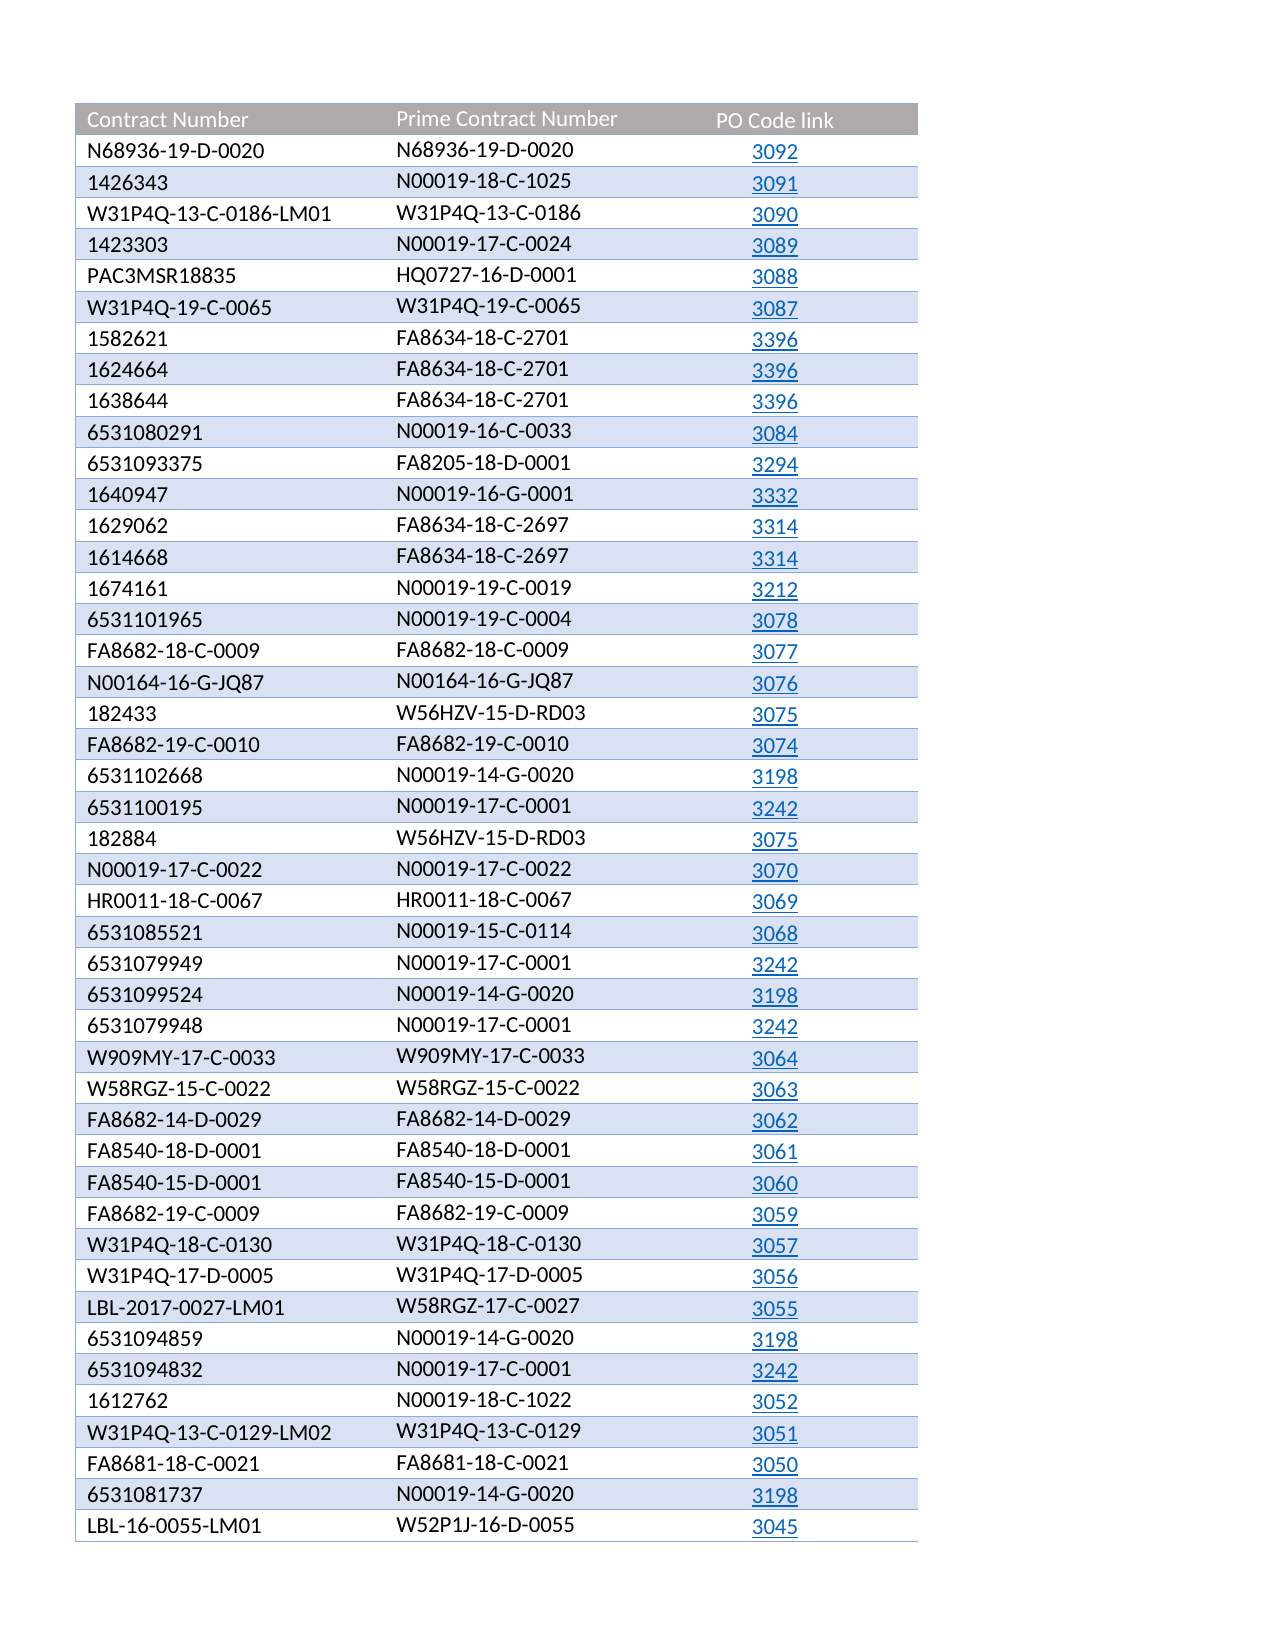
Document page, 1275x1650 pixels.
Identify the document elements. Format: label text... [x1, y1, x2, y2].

table_cell W56HZV-15-D-RD03 [385, 823, 632, 853]
table_cell 3063 [632, 1073, 918, 1103]
table_cell N00019-16-G-0001 [385, 479, 632, 509]
table_cell N00164-16-G-JQ87 [76, 667, 385, 697]
table_cell 3294 [632, 448, 918, 478]
table_cell HR0011-18-C-0067 [385, 885, 632, 916]
table_cell 3212 [632, 573, 918, 603]
table_cell FA8682-19-C-0009 [385, 1198, 632, 1228]
table_cell 6531100195 [76, 792, 385, 822]
table_cell 3084 [632, 417, 918, 447]
table_cell 6531079948 [76, 1010, 385, 1041]
table_cell W56HZV-15-D-RD03 [385, 698, 632, 728]
table_cell 3050 [632, 1448, 918, 1478]
table_cell 3075 [632, 823, 918, 853]
table_cell 3090 [632, 198, 918, 228]
table_cell N68936-19-D-0020 [76, 135, 385, 166]
table_cell 6531080291 [76, 417, 385, 447]
table_cell W31P4Q-18-C-0130 [76, 1229, 385, 1259]
table_cell N00019-18-C-1025 [385, 167, 632, 197]
table_cell N68936-19-D-0020 [385, 135, 632, 166]
table_cell 3242 [632, 1354, 918, 1384]
table_cell 182884 [76, 823, 385, 853]
table_cell HR0011-18-C-0067 [76, 885, 385, 916]
table_cell 6531094832 [76, 1354, 385, 1384]
table_cell FA8682-19-C-0010 [76, 729, 385, 759]
table_cell 3198 [632, 760, 918, 791]
table_cell N00164-16-G-JQ87 [385, 667, 632, 697]
table_cell 182433 [76, 698, 385, 728]
table_cell 6531102668 [76, 760, 385, 791]
table_cell LBL-2017-0027-LM01 [76, 1292, 385, 1322]
table_cell 3075 [632, 698, 918, 728]
table_cell 3314 [632, 542, 918, 572]
table_cell W31P4Q-13-C-0129 [385, 1417, 632, 1447]
table_cell W31P4Q-13-C-0186-LM01 [76, 198, 385, 228]
table_cell W31P4Q-17-D-0005 [76, 1260, 385, 1291]
table_cell 1624664 [76, 354, 385, 384]
table_cell 3062 [632, 1104, 918, 1134]
table_cell N00019-17-C-0024 [385, 229, 632, 259]
table_cell FA8681-18-C-0021 [76, 1448, 385, 1478]
table_header PO Code link [632, 104, 918, 134]
table_cell 3064 [632, 1042, 918, 1072]
table_cell 3396 [632, 323, 918, 353]
table_cell 1423303 [76, 229, 385, 259]
table_cell FA8634-18-C-2697 [385, 542, 632, 572]
table_cell N00019-18-C-1022 [385, 1385, 632, 1416]
table_cell 6531085521 [76, 917, 385, 947]
table_cell 3076 [632, 667, 918, 697]
table_cell 3051 [632, 1417, 918, 1447]
table_cell 3089 [632, 229, 918, 259]
table_cell N00019-17-C-0001 [385, 1354, 632, 1384]
table_cell N00019-17-C-0001 [385, 948, 632, 978]
table_cell 6531099524 [76, 979, 385, 1009]
table_cell 1614668 [76, 542, 385, 572]
table_cell 3055 [632, 1292, 918, 1322]
table_cell W52P1J-16-D-0055 [385, 1510, 632, 1541]
table_cell W31P4Q-13-C-0186 [385, 198, 632, 228]
table_cell 3045 [632, 1510, 918, 1541]
table_cell N00019-17-C-0022 [385, 854, 632, 884]
table_cell 6531094859 [76, 1323, 385, 1353]
table_cell W58RGZ-17-C-0027 [385, 1292, 632, 1322]
table_cell N00019-17-C-0022 [76, 854, 385, 884]
table_cell 6531093375 [76, 448, 385, 478]
table_cell 3074 [632, 729, 918, 759]
table_cell 3088 [632, 260, 918, 291]
table_cell N00019-19-C-0019 [385, 573, 632, 603]
table_cell 3314 [632, 510, 918, 541]
table_cell FA8540-15-D-0001 [76, 1167, 385, 1197]
table_cell 6531101965 [76, 604, 385, 634]
table_cell FA8540-15-D-0001 [385, 1167, 632, 1197]
table_cell N00019-19-C-0004 [385, 604, 632, 634]
table_cell N00019-17-C-0001 [385, 1010, 632, 1041]
table_cell FA8682-18-C-0009 [76, 635, 385, 666]
table_cell 3052 [632, 1385, 918, 1416]
table_cell 3077 [632, 635, 918, 666]
table_cell N00019-15-C-0114 [385, 917, 632, 947]
table_header Prime Contract Number [385, 104, 632, 134]
table_cell 3092 [632, 135, 918, 166]
table_cell FA8682-19-C-0010 [385, 729, 632, 759]
table_cell W58RGZ-15-C-0022 [76, 1073, 385, 1103]
table_cell 3332 [632, 479, 918, 509]
table_cell 1629062 [76, 510, 385, 541]
table_cell 3057 [632, 1229, 918, 1259]
table_cell N00019-14-G-0020 [385, 979, 632, 1009]
table_cell N00019-14-G-0020 [385, 1323, 632, 1353]
table_cell 3198 [632, 1479, 918, 1509]
table_cell W909MY-17-C-0033 [76, 1042, 385, 1072]
table_cell FA8634-18-C-2701 [385, 354, 632, 384]
table_cell 3396 [632, 385, 918, 416]
table_cell 3087 [632, 292, 918, 322]
table_cell PAC3MSR18835 [76, 260, 385, 291]
table_cell 3069 [632, 885, 918, 916]
table_cell FA8682-14-D-0029 [76, 1104, 385, 1134]
table_cell FA8682-19-C-0009 [76, 1198, 385, 1228]
table_cell 3198 [632, 1323, 918, 1353]
table_cell 1674161 [76, 573, 385, 603]
table_cell W31P4Q-18-C-0130 [385, 1229, 632, 1259]
table_cell 1640947 [76, 479, 385, 509]
table_cell 1638644 [76, 385, 385, 416]
table_cell W31P4Q-19-C-0065 [76, 292, 385, 322]
table_cell 1612762 [76, 1385, 385, 1416]
table_cell 3070 [632, 854, 918, 884]
table_cell N00019-17-C-0001 [385, 792, 632, 822]
table_cell 3059 [632, 1198, 918, 1228]
table_cell N00019-14-G-0020 [385, 760, 632, 791]
table_cell 3056 [632, 1260, 918, 1291]
table_cell 3396 [632, 354, 918, 384]
table_cell LBL-16-0055-LM01 [76, 1510, 385, 1541]
table_cell 3091 [632, 167, 918, 197]
table_cell 3242 [632, 1010, 918, 1041]
table_cell FA8682-18-C-0009 [385, 635, 632, 666]
table_cell 1582621 [76, 323, 385, 353]
table_cell 3060 [632, 1167, 918, 1197]
table_cell FA8634-18-C-2701 [385, 385, 632, 416]
table_cell W31P4Q-17-D-0005 [385, 1260, 632, 1291]
table_cell FA8681-18-C-0021 [385, 1448, 632, 1478]
table_cell 3061 [632, 1135, 918, 1166]
table_cell FA8634-18-C-2697 [385, 510, 632, 541]
table_cell 1426343 [76, 167, 385, 197]
table_cell FA8682-14-D-0029 [385, 1104, 632, 1134]
table_cell W31P4Q-13-C-0129-LM02 [76, 1417, 385, 1447]
table_cell FA8634-18-C-2701 [385, 323, 632, 353]
table_cell 6531081737 [76, 1479, 385, 1509]
table_cell N00019-16-C-0033 [385, 417, 632, 447]
table_cell FA8540-18-D-0001 [385, 1135, 632, 1166]
table_cell 3068 [632, 917, 918, 947]
table_cell 6531079949 [76, 948, 385, 978]
table_cell W909MY-17-C-0033 [385, 1042, 632, 1072]
table_cell 3242 [632, 792, 918, 822]
table_cell FA8540-18-D-0001 [76, 1135, 385, 1166]
table_cell HQ0727-16-D-0001 [385, 260, 632, 291]
table_cell W58RGZ-15-C-0022 [385, 1073, 632, 1103]
table_cell 3078 [632, 604, 918, 634]
table_cell 3242 [632, 948, 918, 978]
table_cell N00019-14-G-0020 [385, 1479, 632, 1509]
table_cell W31P4Q-19-C-0065 [385, 292, 632, 322]
table_header Contract Number [76, 104, 385, 134]
table_cell FA8205-18-D-0001 [385, 448, 632, 478]
table_cell 3198 [632, 979, 918, 1009]
